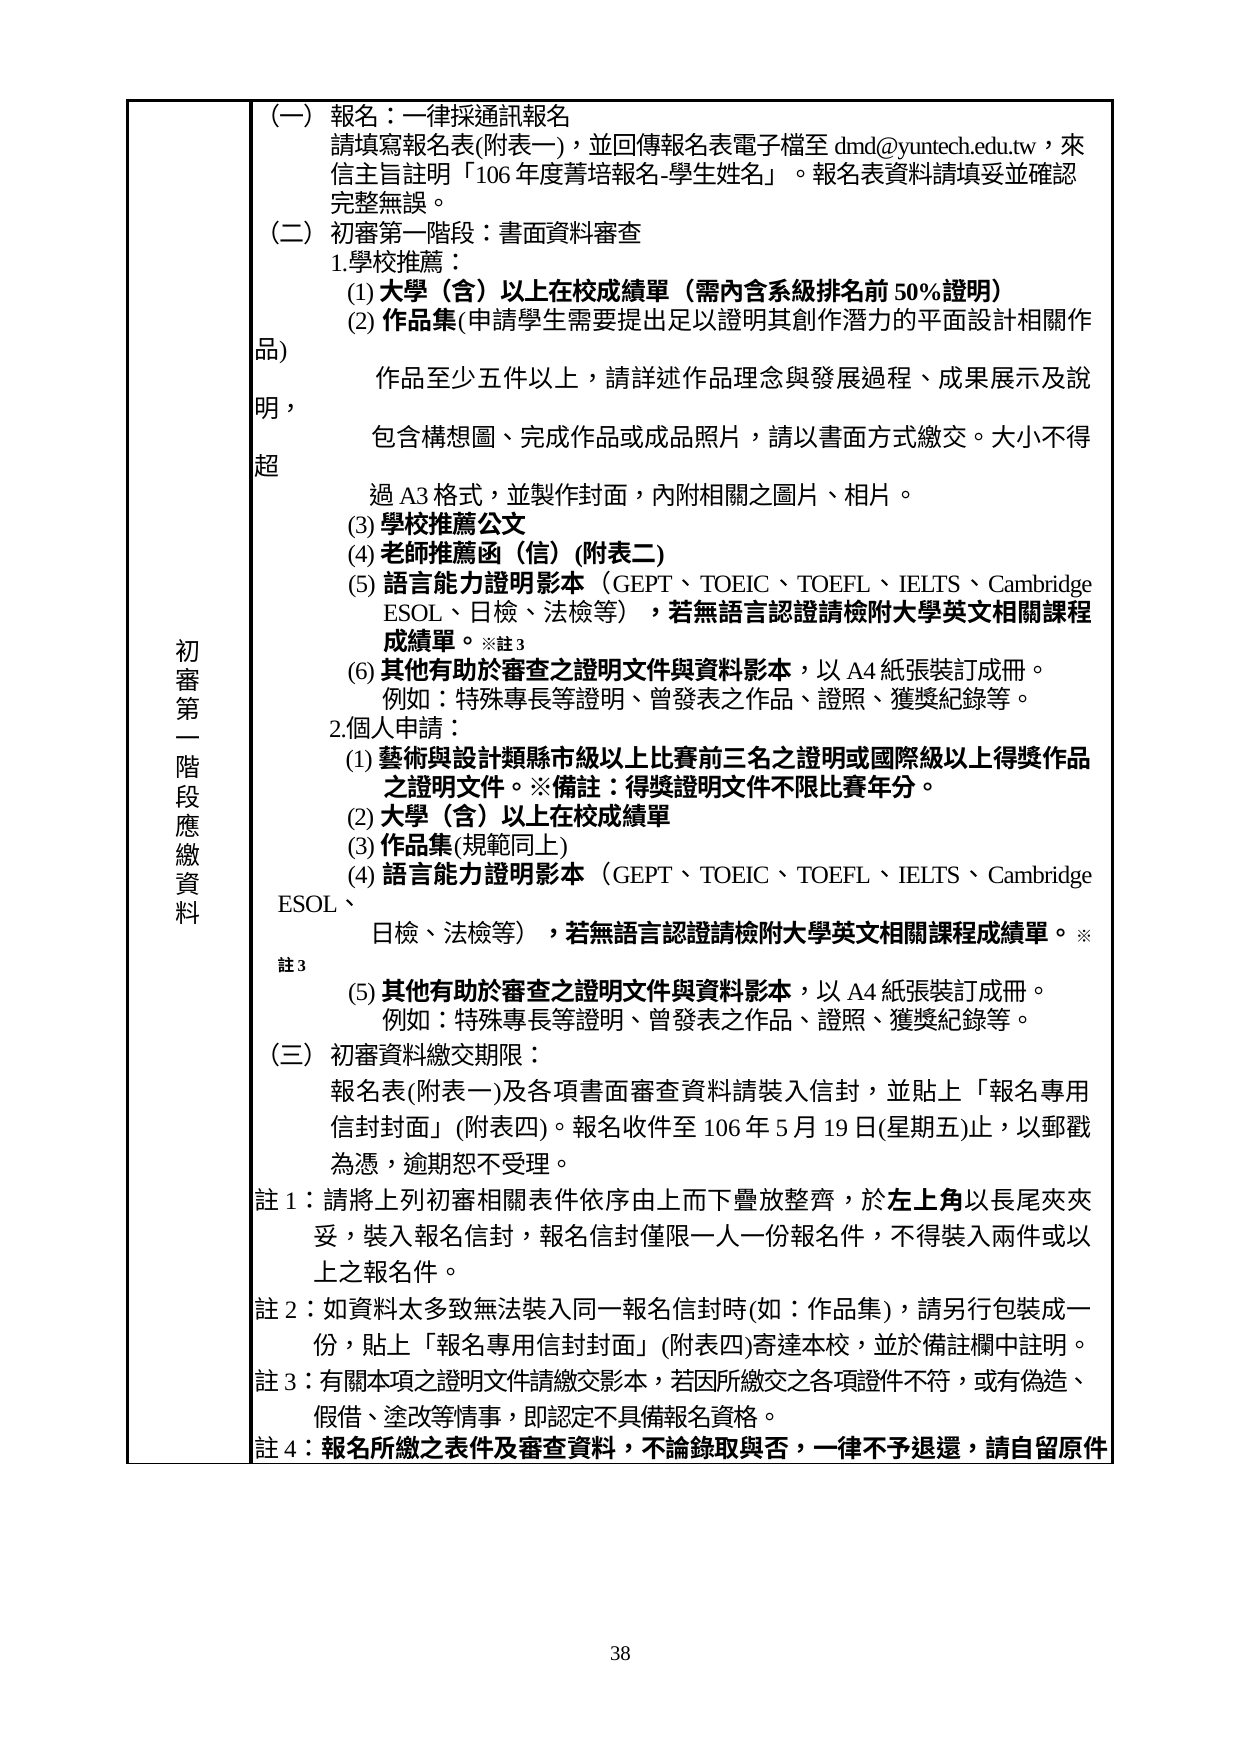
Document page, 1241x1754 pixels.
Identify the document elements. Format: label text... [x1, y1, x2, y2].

table_cell 報名：一律採通訊報名 請填寫報名表(附表一)，並回傳報名表電子檔至dmd@yuntech.edu.tw，來信主旨註明「106年度菁培報名-學生姓名」。報名表資料請填妥並確認完整無誤。 初審第一階段：書面資料審查 1.學校推薦： (1) 大學（含）以上在校成績單（需內含系級排名前50%證明） (2) 作品集(申請學生需要提出足以證明其創作潛力的平面設計相關作品) 作品至少五件以上，請詳述作品理念與發展過程、成果展示及說明， 包含構想圖、完成作品或成品照片，請以書面方式繳交。大小不得超 過A3格式，並製作封面，內附相關之圖片、相片。 (3) 學校推薦公文 (4) 老師推薦函（信）(附表二) (5) 語言能力證明影本（GEPT、TOEIC、TOEFL、IELTS、Cambridge ESOL、日檢、法檢等），若無語言認證請檢附大學英文相關課程成績單。※註3 (6) 其他有助於審查之證明文件與資料影本，以A4紙張裝訂成冊。 例如：特殊專長等證明、曾發表之作品、證照、獲獎紀錄等。 2.個人申請： (1) 藝術與設計類縣市級以上比賽前三名之證明或國際級以上得獎作品之證明文件。※備註：得獎證明文件不限比賽年分。 (2) 大學（含）以上在校成績單 (3) 作品集(規範同上) (4) 語言能力證明影本（GEPT、TOEIC、TOEFL、IELTS、Cambridge ESOL、 日檢、法檢等），若無語言認證請檢附大學英文相關課程成績單。※註3 (5) 其他有助於審查之證明文件與資料影本，以A4紙張裝訂成冊。 例如：特殊專長等證明、曾發表之作品、證照、獲獎紀錄等。 初審資料繳交期限： 報名表(附表一)及各項書面審查資料請裝入信封，並貼上「報名專用信封封面」(附表四)。報名收件至106年5月19日(星期五)止，以郵戳為憑，逾期恕不受理。 註1：請將上列初審相關表件依序由上而下疊放整齊，於左上角以長尾夾夾妥，裝入報名信封，報名信封僅限一人一份報名件，不得裝入兩件或以上之報名件。 註2：如資料太多致無法裝入同一報名信封時(如：作品集)，請另行包裝成一份，貼上「報名專用信封封面」(附表四)寄達本校，並於備註欄中註明。 註3：有關本項之證明文件請繳交影本，若因所繳交之各項證件不符，或有偽造、假借、塗改等情事，即認定不具備報名資格。 註4：報名所繳之表件及審查資料，不論錄取與否，一律不予退還，請自留原件 [253, 102, 1111, 1463]
table_cell 初 審 第 一 階 段 應 繳 資 料 [129, 102, 249, 1463]
